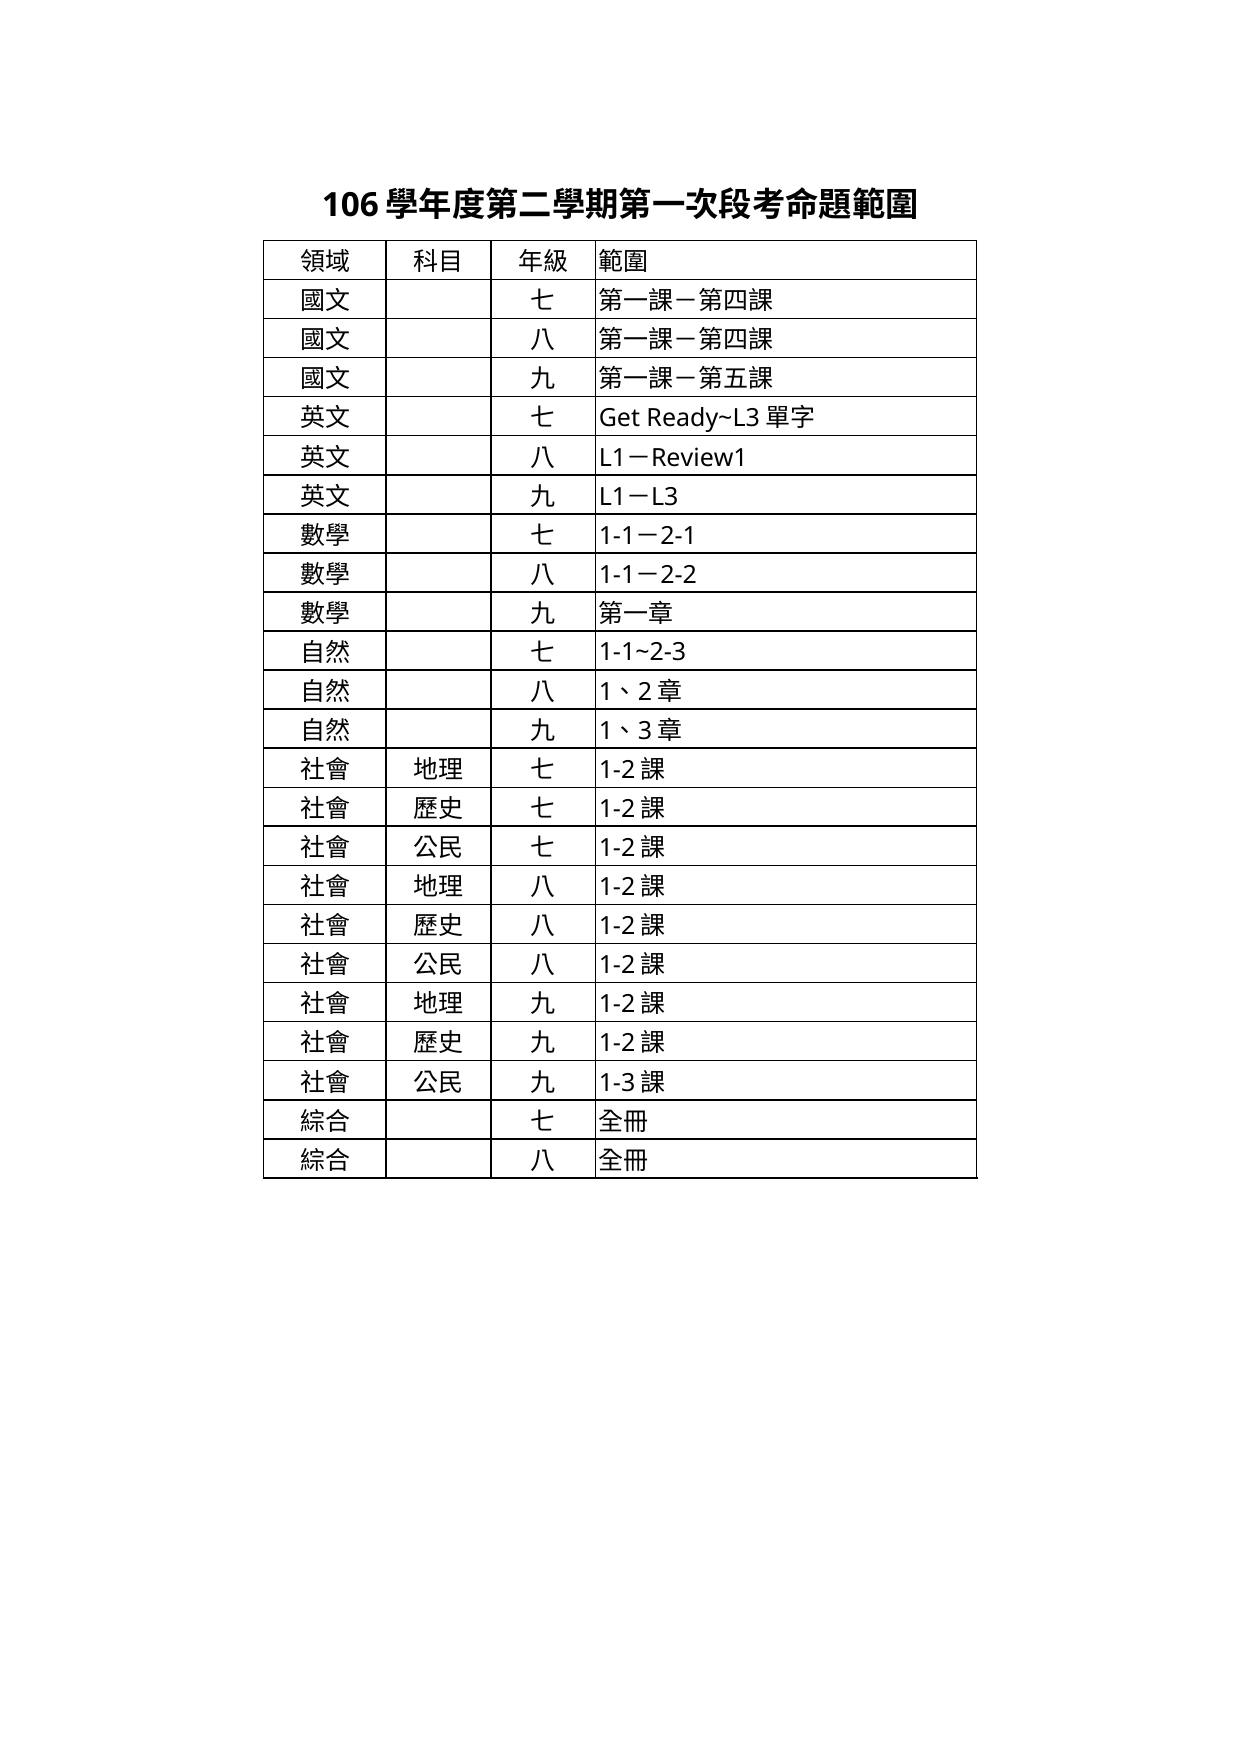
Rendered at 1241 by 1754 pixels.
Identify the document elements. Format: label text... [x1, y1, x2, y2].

table_cell 社會 [264, 983, 385, 1021]
table_cell L1－L3 [596, 476, 976, 513]
table_cell 範圍 [596, 241, 976, 278]
table_cell 七 [492, 749, 595, 786]
table_cell 社會 [264, 749, 385, 786]
table_cell 1-1－2-1 [596, 515, 976, 552]
table_cell 七 [492, 515, 595, 552]
table_cell Get Ready~L3單字 [596, 397, 976, 435]
table_cell 領域 [264, 241, 385, 278]
table_cell 社會 [264, 905, 385, 943]
table_cell 英文 [264, 476, 385, 513]
table_cell 第一課－第四課 [596, 319, 976, 357]
table_header 106學年度第二學期第一次段考命題範圍 [264, 165, 977, 239]
table_cell 國文 [264, 319, 385, 357]
table_cell 國文 [264, 280, 385, 318]
table_cell 英文 [264, 436, 385, 474]
table_cell 地理 [387, 749, 490, 786]
table_cell 七 [492, 788, 595, 825]
table_cell 歷史 [387, 1022, 490, 1060]
table_cell 社會 [264, 788, 385, 825]
table_cell [387, 476, 490, 513]
table_cell [387, 358, 490, 396]
table_cell [387, 1140, 490, 1177]
table_cell 1-1~2-3 [596, 632, 976, 669]
table_cell [387, 1101, 490, 1138]
table_cell 八 [492, 905, 595, 943]
table_cell 綜合 [264, 1140, 385, 1177]
table_cell 數學 [264, 554, 385, 591]
table_cell 公民 [387, 827, 490, 864]
table_cell 全冊 [596, 1140, 976, 1177]
table_cell 1-2課 [596, 983, 976, 1021]
table_cell 第一章 [596, 593, 976, 630]
table_cell 1、2章 [596, 671, 976, 708]
table_cell 七 [492, 280, 595, 318]
table_cell 綜合 [264, 1101, 385, 1138]
table_cell 九 [492, 476, 595, 513]
table_cell 地理 [387, 983, 490, 1021]
table_cell 自然 [264, 710, 385, 747]
table_cell 八 [492, 671, 595, 708]
table_cell [387, 319, 490, 357]
table_cell 八 [492, 436, 595, 474]
table_cell 英文 [264, 397, 385, 435]
table_cell 八 [492, 944, 595, 982]
table_cell 第一課－第四課 [596, 280, 976, 318]
table_cell [387, 397, 490, 435]
table_cell 社會 [264, 827, 385, 864]
table_cell 第一課－第五課 [596, 358, 976, 396]
table_cell [387, 280, 490, 318]
table_cell 歷史 [387, 788, 490, 825]
table_cell 全冊 [596, 1101, 976, 1138]
table_cell 公民 [387, 944, 490, 982]
table_cell 1-2課 [596, 827, 976, 864]
table_cell 八 [492, 866, 595, 903]
table_cell 1-3課 [596, 1061, 976, 1099]
table_cell 國文 [264, 358, 385, 396]
table_cell 社會 [264, 1061, 385, 1099]
table_cell 九 [492, 710, 595, 747]
table_cell 社會 [264, 866, 385, 903]
table_cell 1-2課 [596, 944, 976, 982]
table_cell 歷史 [387, 905, 490, 943]
table_cell 八 [492, 319, 595, 357]
table_cell 社會 [264, 1022, 385, 1060]
table_cell 七 [492, 827, 595, 864]
table_cell 八 [492, 554, 595, 591]
table_cell 七 [492, 632, 595, 669]
table_cell 年級 [492, 241, 595, 278]
table_cell 1-2課 [596, 866, 976, 903]
table_cell 九 [492, 983, 595, 1021]
table_cell 七 [492, 1101, 595, 1138]
table_cell 七 [492, 397, 595, 435]
table_cell 社會 [264, 944, 385, 982]
table_cell [387, 436, 490, 474]
table_cell 八 [492, 1140, 595, 1177]
table_cell 1-2課 [596, 1022, 976, 1060]
table_cell 自然 [264, 632, 385, 669]
table_cell 九 [492, 593, 595, 630]
table_cell 自然 [264, 671, 385, 708]
table_cell 地理 [387, 866, 490, 903]
table_cell 九 [492, 358, 595, 396]
table_cell 1、3章 [596, 710, 976, 747]
table_cell 數學 [264, 515, 385, 552]
table_cell 1-2課 [596, 749, 976, 786]
table_cell 數學 [264, 593, 385, 630]
table_cell [387, 515, 490, 552]
table_cell L1－Review1 [596, 436, 976, 474]
table_cell 科目 [387, 241, 490, 278]
table_cell 九 [492, 1022, 595, 1060]
table_cell [387, 554, 490, 591]
table_cell 公民 [387, 1061, 490, 1099]
table_cell [387, 710, 490, 747]
table_cell 九 [492, 1061, 595, 1099]
table_cell 1-1－2-2 [596, 554, 976, 591]
table_cell 1-2課 [596, 905, 976, 943]
table_cell [387, 671, 490, 708]
table_cell 1-2課 [596, 788, 976, 825]
table_cell [387, 593, 490, 630]
table_cell [387, 632, 490, 669]
